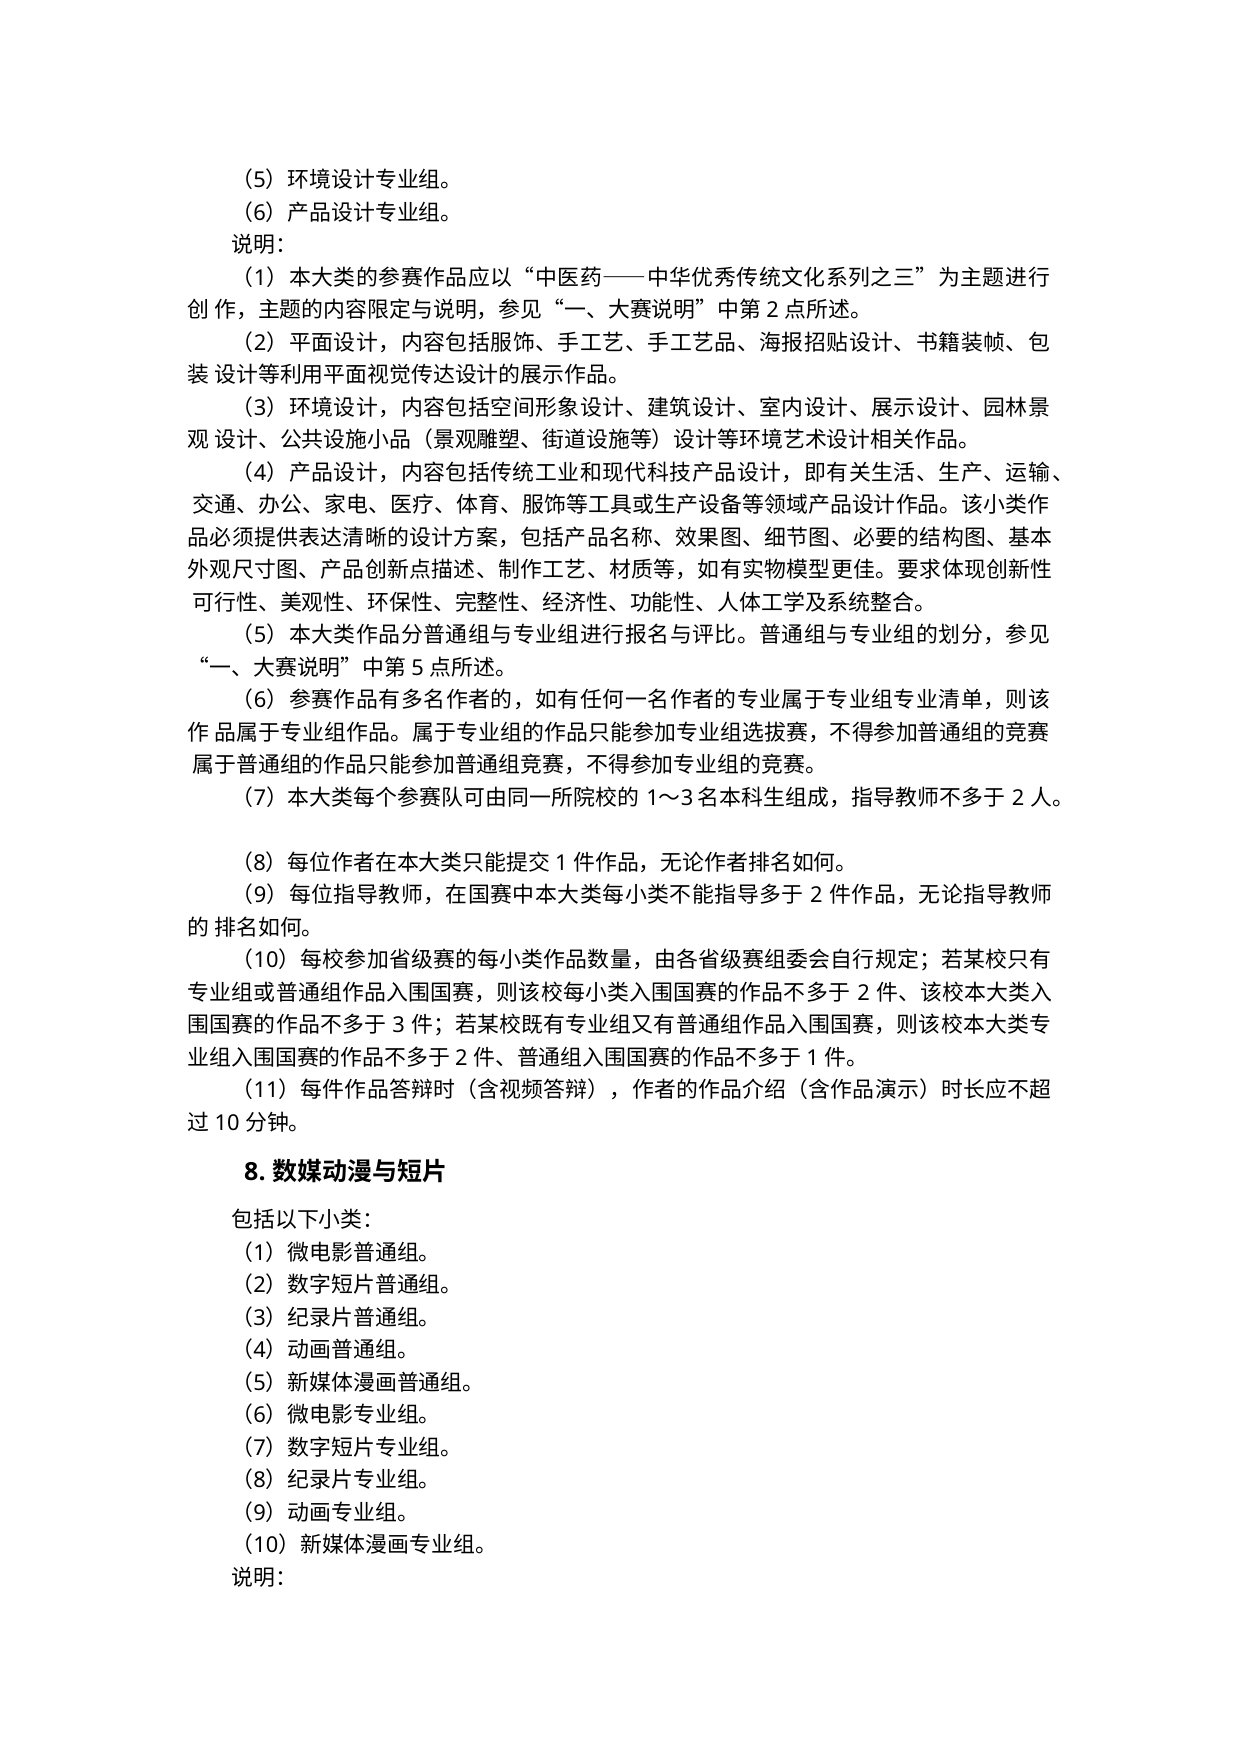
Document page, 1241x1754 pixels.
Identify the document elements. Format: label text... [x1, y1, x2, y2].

text （6）产品设计专业组。 [187, 194, 1053, 227]
text （2）数字短片普通组。 [187, 1267, 1053, 1299]
text （1）微电影普通组。 [187, 1234, 1053, 1267]
text 包括以下小类： [187, 1202, 1053, 1234]
text （8）纪录片专业组。 [187, 1462, 1053, 1494]
text （6）参赛作品有多名作者的，如有任何一名作者的专业属于专业组专业清单，则该作 品属于专业组作品。属于专业组的作品只能参加专业组选拔赛，不得参加普通组的竞赛； 属于普通组的作品只能参加普通组竞赛，不得参加专业组的竞赛。 [187, 682, 1053, 779]
text （9）动画专业组。 [187, 1494, 1053, 1527]
text （4）动画普通组。 [187, 1332, 1053, 1364]
text （3）环境设计，内容包括空间形象设计、建筑设计、室内设计、展示设计、园林景观 设计、公共设施小品（景观雕塑、街道设施等）设计等环境艺术设计相关作品。 [187, 389, 1053, 454]
text （10）每校参加省级赛的每小类作品数量，由各省级赛组委会自行规定；若某校只有 专业组或普通组作品入围国赛，则该校每小类入围国赛的作品不多于 2 件、该校本大类入 围国赛的作品不多于 3 件；若某校既有专业组又有普通组作品入围国赛，则该校本大类专 业组入围国赛的作品不多于 2 件、普通组入围国赛的作品不多于 1 件。 [187, 942, 1053, 1072]
text 说明： [187, 227, 1053, 259]
text （1）本大类的参赛作品应以“中医药——中华优秀传统文化系列之三”为主题进行创 作，主题的内容限定与说明，参见“一、大赛说明”中第 2 点所述。 [187, 259, 1053, 324]
text （11）每件作品答辩时（含视频答辩），作者的作品介绍（含作品演示）时长应不超过 10 分钟。 [187, 1072, 1053, 1137]
text （5）本大类作品分普通组与专业组进行报名与评比。普通组与专业组的划分，参见 “一、大赛说明”中第 5 点所述。 [187, 617, 1053, 682]
text （5）环境设计专业组。 [187, 162, 1053, 194]
text （6）微电影专业组。 [187, 1397, 1053, 1429]
text （3）纪录片普通组。 [187, 1299, 1053, 1332]
text （9）每位指导教师，在国赛中本大类每小类不能指导多于 2 件作品，无论指导教师的 排名如何。 [187, 877, 1053, 942]
text 8. 数媒动漫与短片 [187, 1137, 1053, 1202]
text （10）新媒体漫画专业组。 [187, 1527, 1053, 1559]
text （7）本大类每个参赛队可由同一所院校的 1～3名本科生组成，指导教师不多于 2 人。 [187, 779, 1053, 844]
text （7）数字短片专业组。 [187, 1429, 1053, 1462]
text （5）新媒体漫画普通组。 [187, 1364, 1053, 1397]
text （8）每位作者在本大类只能提交 1 件作品，无论作者排名如何。 [187, 844, 1053, 877]
text （4）产品设计，内容包括传统工业和现代科技产品设计，即有关生活、生产、运输、 交通、办公、家电、医疗、体育、服饰等工具或生产设备等领域产品设计作品。该小类作 品必须提供表达清晰的设计方案，包括产品名称、效果图、细节图、必要的结构图、基本 外观尺寸图、产品创新点描述、制作工艺、材质等，如有实物模型更佳。要求体现创新性、 可行性、美观性、环保性、完整性、经济性、功能性、人体工学及系统整合。 [187, 454, 1053, 617]
text 说明： [187, 1559, 1053, 1592]
text （2）平面设计，内容包括服饰、手工艺、手工艺品、海报招贴设计、书籍装帧、包装 设计等利用平面视觉传达设计的展示作品。 [187, 324, 1053, 389]
